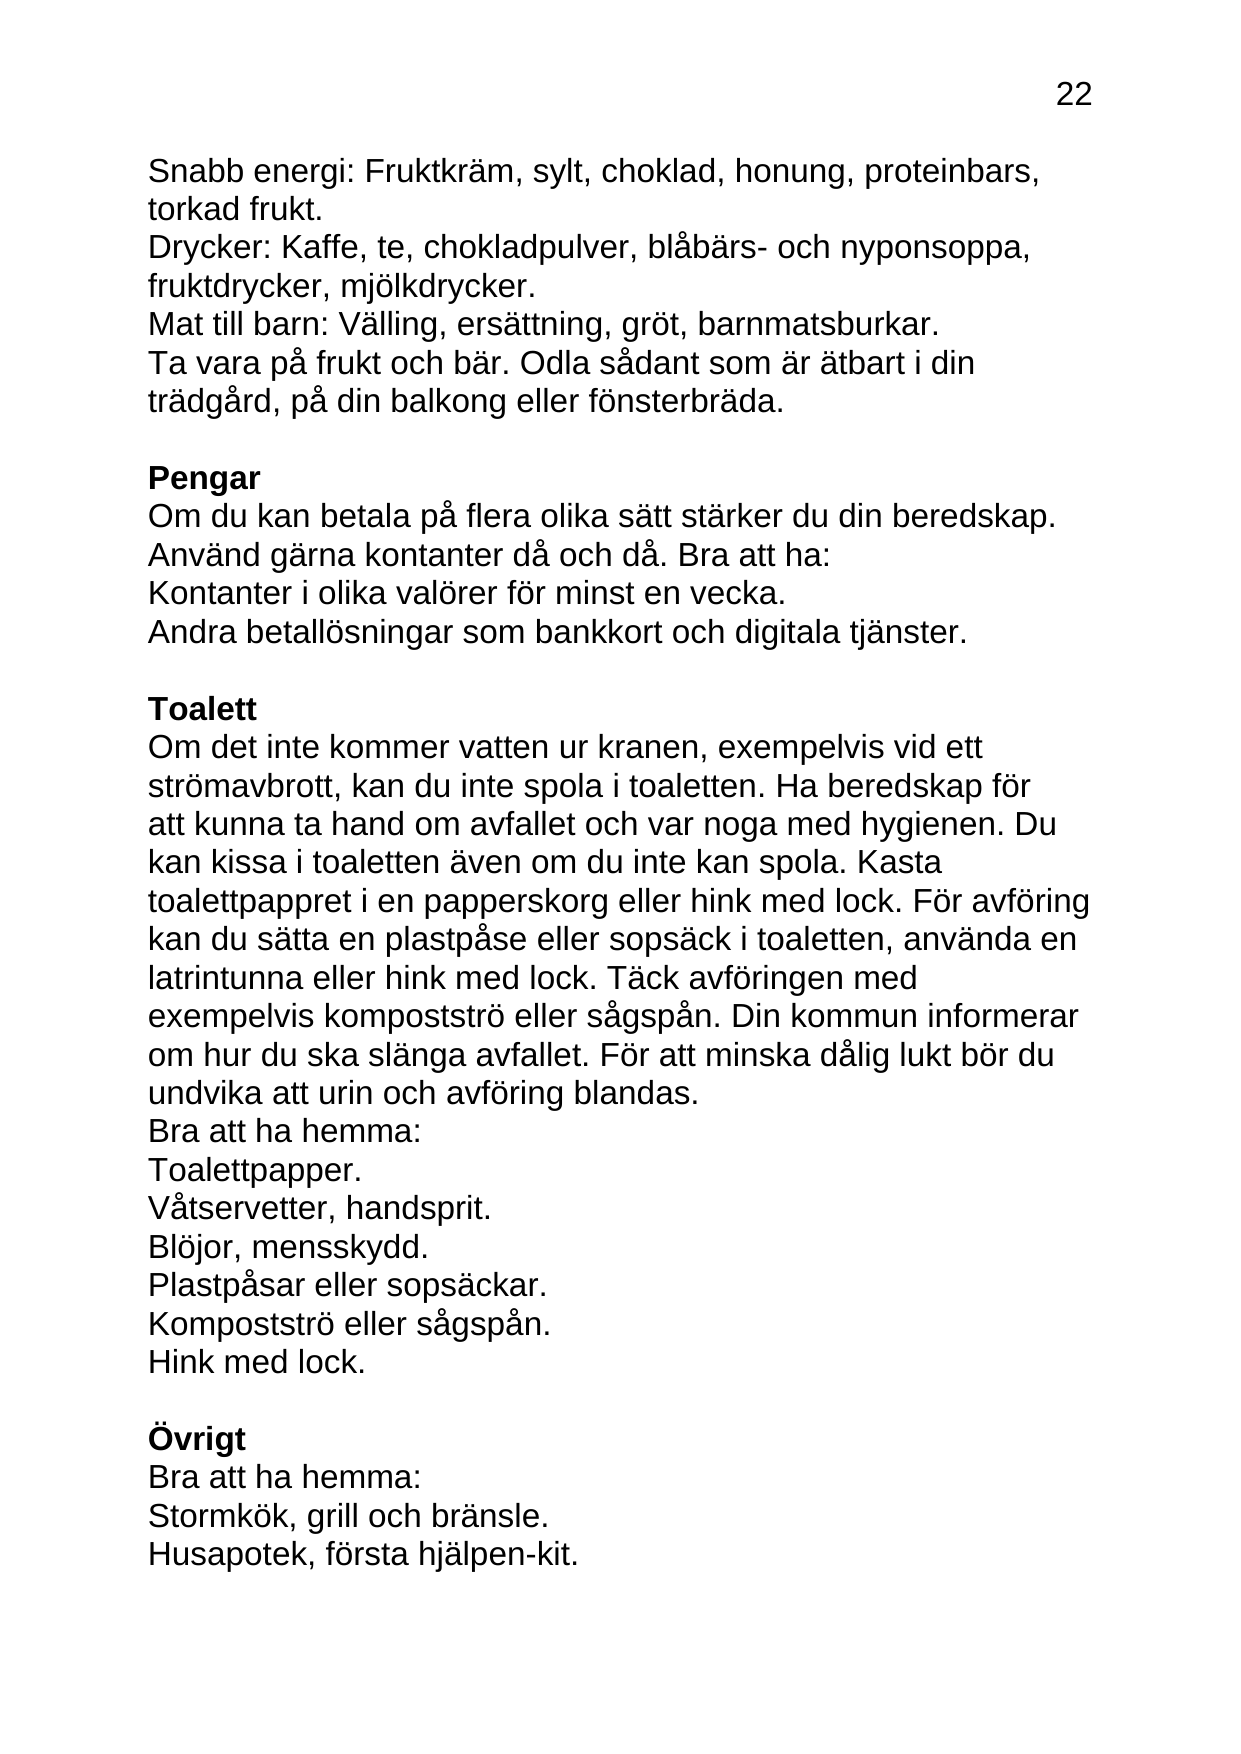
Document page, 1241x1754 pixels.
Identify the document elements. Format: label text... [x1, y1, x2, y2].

text Kontanter i olika valörer för minst en vecka. [148, 573, 1093, 612]
text Snabb energi: Fruktkräm, sylt, choklad, honung, proteinbars, torkad frukt. [148, 151, 1093, 227]
text strömavbrott, kan du inte spola i toaletten. Ha beredskap för [148, 766, 1093, 804]
text Kompostströ eller sågspån. [148, 1304, 1093, 1342]
text Husapotek, första hjälpen-kit. [148, 1534, 1093, 1573]
text Om du kan betala på flera olika sätt stärker du din beredskap. [148, 497, 1093, 535]
text Toalettpapper. [148, 1150, 1093, 1188]
text Övrigt [148, 1419, 1093, 1457]
text Bra att ha hemma: [148, 1457, 1093, 1496]
text Mat till barn: Välling, ersättning, gröt, barnmatsburkar. [148, 304, 1093, 343]
text Andra betallösningar som bankkort och digitala tjänster. [148, 612, 1093, 650]
text Om det inte kommer vatten ur kranen, exempelvis vid ett [148, 727, 1093, 766]
text Drycker: Kaffe, te, chokladpulver, blåbärs- och nyponsoppa, fruktdrycker, mjölkdrycker. [148, 227, 1093, 304]
text Stormkök, grill och bränsle. [148, 1496, 1093, 1534]
text Ta vara på frukt och bär. Odla sådant som är ätbart i din trädgård, på din balkong eller fönsterbräda. [148, 343, 1093, 420]
text Använd gärna kontanter då och då. Bra att ha: [148, 535, 1093, 573]
text Bra att ha hemma: [148, 1112, 1093, 1150]
text att kunna ta hand om avfallet och var noga med hygienen. Du kan kissa i toaletten även om du inte kan spola. Kasta toalettpappret i en papperskorg eller hink med lock. För avföring kan du sätta en plastpåse eller sopsäck i toaletten, använda en latrintunna eller hink med lock. Täck avföringen med exempelvis kompostströ eller sågspån. Din kommun informerar om hur du ska slänga avfallet. För att minska dålig lukt bör du undvika att urin och avföring blandas. [148, 804, 1093, 1112]
text Plastpåsar eller sopsäckar. [148, 1265, 1093, 1304]
text Toalett [148, 689, 1093, 727]
text Hink med lock. [148, 1342, 1093, 1381]
text Pengar [148, 458, 1093, 497]
text Våtservetter, handsprit. [148, 1188, 1093, 1227]
text Blöjor, mensskydd. [148, 1227, 1093, 1265]
